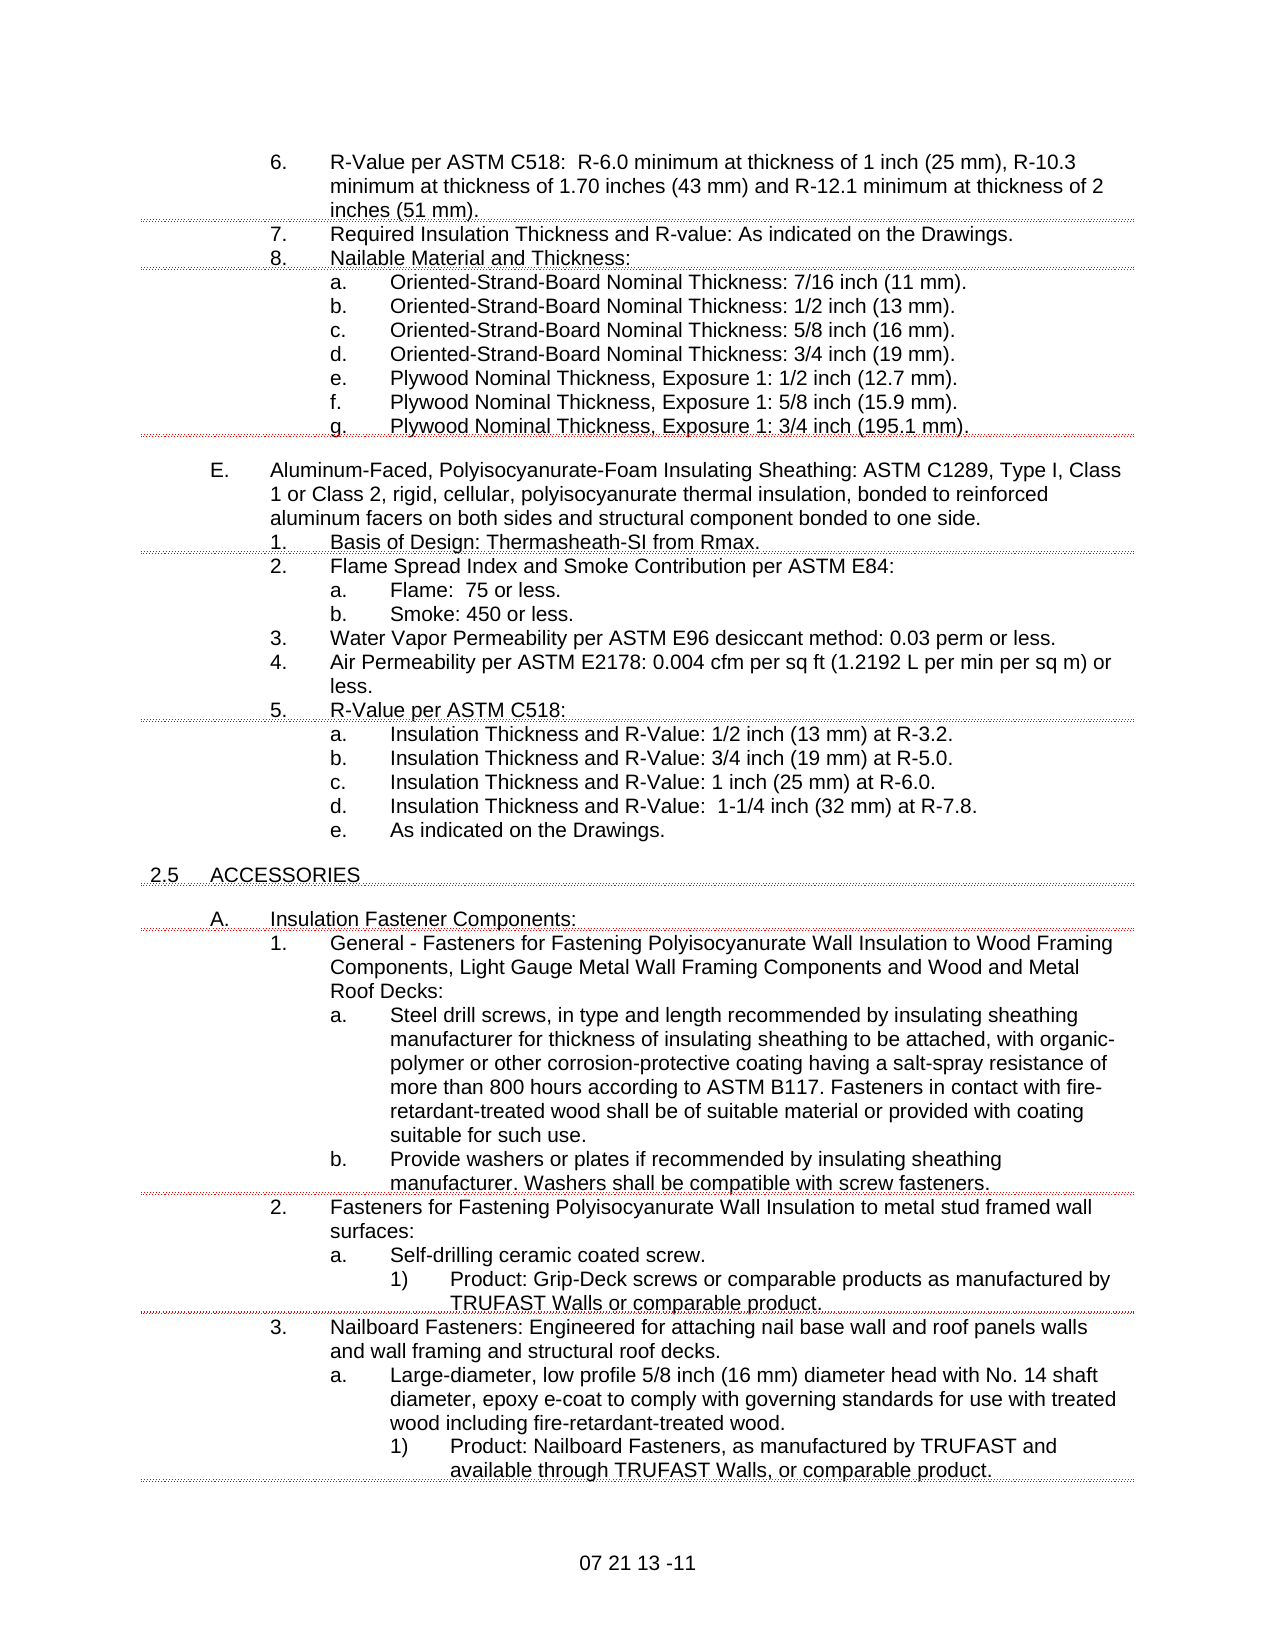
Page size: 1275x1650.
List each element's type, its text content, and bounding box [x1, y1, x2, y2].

list Plywood Nominal Thickness, Exposure 1: 3/4 inch (195.1 mm). [330, 413, 1125, 437]
list Nailable Material and Thickness: [270, 246, 1125, 270]
list R-Value per ASTM C518: R-6.0 minimum at thickness of 1 inch (25 mm), R-10.3 minimum at thickness of 1.70 inches (43 mm) and R-12.1 minimum at thickness of 2 inches (51 mm). [270, 150, 1125, 222]
list Water Vapor Permeability per ASTM E96 desiccant method: 0.03 perm or less. [270, 626, 1125, 650]
list Large-diameter, low profile 5/8 inch (16 mm) diameter head with No. 14 shaft diameter, epoxy e-coat to comply with governing standards for use with treated wood including fire-retardant-treated wood. [330, 1362, 1125, 1434]
list Oriented-Strand-Board Nominal Thickness: 1/2 inch (13 mm). [330, 294, 1125, 318]
list Plywood Nominal Thickness, Exposure 1: 5/8 inch (15.9 mm). [330, 389, 1125, 413]
list Insulation Thickness and R-Value: 1-1/4 inch (32 mm) at R-7.8. [330, 794, 1125, 818]
list Insulation Thickness and R-Value: 1/2 inch (13 mm) at R-3.2. [330, 722, 1125, 746]
list Aluminum-Faced, Polyisocyanurate-Foam Insulating Sheathing: ASTM C1289, Type I, Class 1 or Class 2, rigid, cellular, polyisocyanurate thermal insulation, bonded to reinforced aluminum facers on both sides and structural component bonded to one side. [210, 458, 1125, 530]
list Nailboard Fasteners: Engineered for attaching nail base wall and roof panels walls and wall framing and structural roof decks. [270, 1314, 1125, 1362]
list Oriented-Strand-Board Nominal Thickness: 3/4 inch (19 mm). [330, 342, 1125, 366]
list General - Fasteners for Fastening Polyisocyanurate Wall Insulation to Wood Framing Components, Light Gauge Metal Wall Framing Components and Wood and Metal Roof Decks: [270, 931, 1125, 1003]
list Oriented-Strand-Board Nominal Thickness: 5/8 inch (16 mm). [330, 318, 1125, 342]
list As indicated on the Drawings. [330, 818, 1125, 842]
list Product: Nailboard Fasteners, as manufactured by TRUFAST and available through TRUFAST Walls, or comparable product. [390, 1434, 1125, 1482]
list Flame: 75 or less. [330, 578, 1125, 602]
list ACCESSORIES [150, 862, 1125, 886]
list Smoke: 450 or less. [330, 602, 1125, 626]
list R-Value per ASTM C518: [270, 698, 1125, 722]
list Self-drilling ceramic coated screw. [330, 1243, 1125, 1267]
list Steel drill screws, in type and length recommended by insulating sheathing manufacturer for thickness of insulating sheathing to be attached, with organic-polymer or other corrosion-protective coating having a salt-spray resistance of more than 800 hours according to ASTM B117. Fasteners in contact with fire-retardant-treated wood shall be of suitable material or provided with coating suitable for such use. [330, 1003, 1125, 1147]
list Oriented-Strand-Board Nominal Thickness: 7/16 inch (11 mm). [330, 270, 1125, 294]
list Product: Grip-Deck screws or comparable products as manufactured by TRUFAST Walls or comparable product. [390, 1267, 1125, 1314]
list Air Permeability per ASTM E2178: 0.004 cfm per sq ft (1.2192 L per min per sq m) or less. [270, 650, 1125, 698]
list Required Insulation Thickness and R-value: As indicated on the Drawings. [270, 222, 1125, 246]
list Basis of Design: Thermasheath-SI from Rmax. [270, 530, 1125, 554]
list Insulation Thickness and R-Value: 3/4 inch (19 mm) at R-5.0. [330, 746, 1125, 770]
list Flame Spread Index and Smoke Contribution per ASTM E84: [270, 554, 1125, 578]
list Fasteners for Fastening Polyisocyanurate Wall Insulation to metal stud framed wall surfaces: [270, 1195, 1125, 1243]
list Plywood Nominal Thickness, Exposure 1: 1/2 inch (12.7 mm). [330, 366, 1125, 389]
list Insulation Fastener Components: [210, 907, 1125, 931]
list Provide washers or plates if recommended by insulating sheathing manufacturer. Washers shall be compatible with screw fasteners. [330, 1147, 1125, 1195]
list Insulation Thickness and R-Value: 1 inch (25 mm) at R-6.0. [330, 770, 1125, 794]
